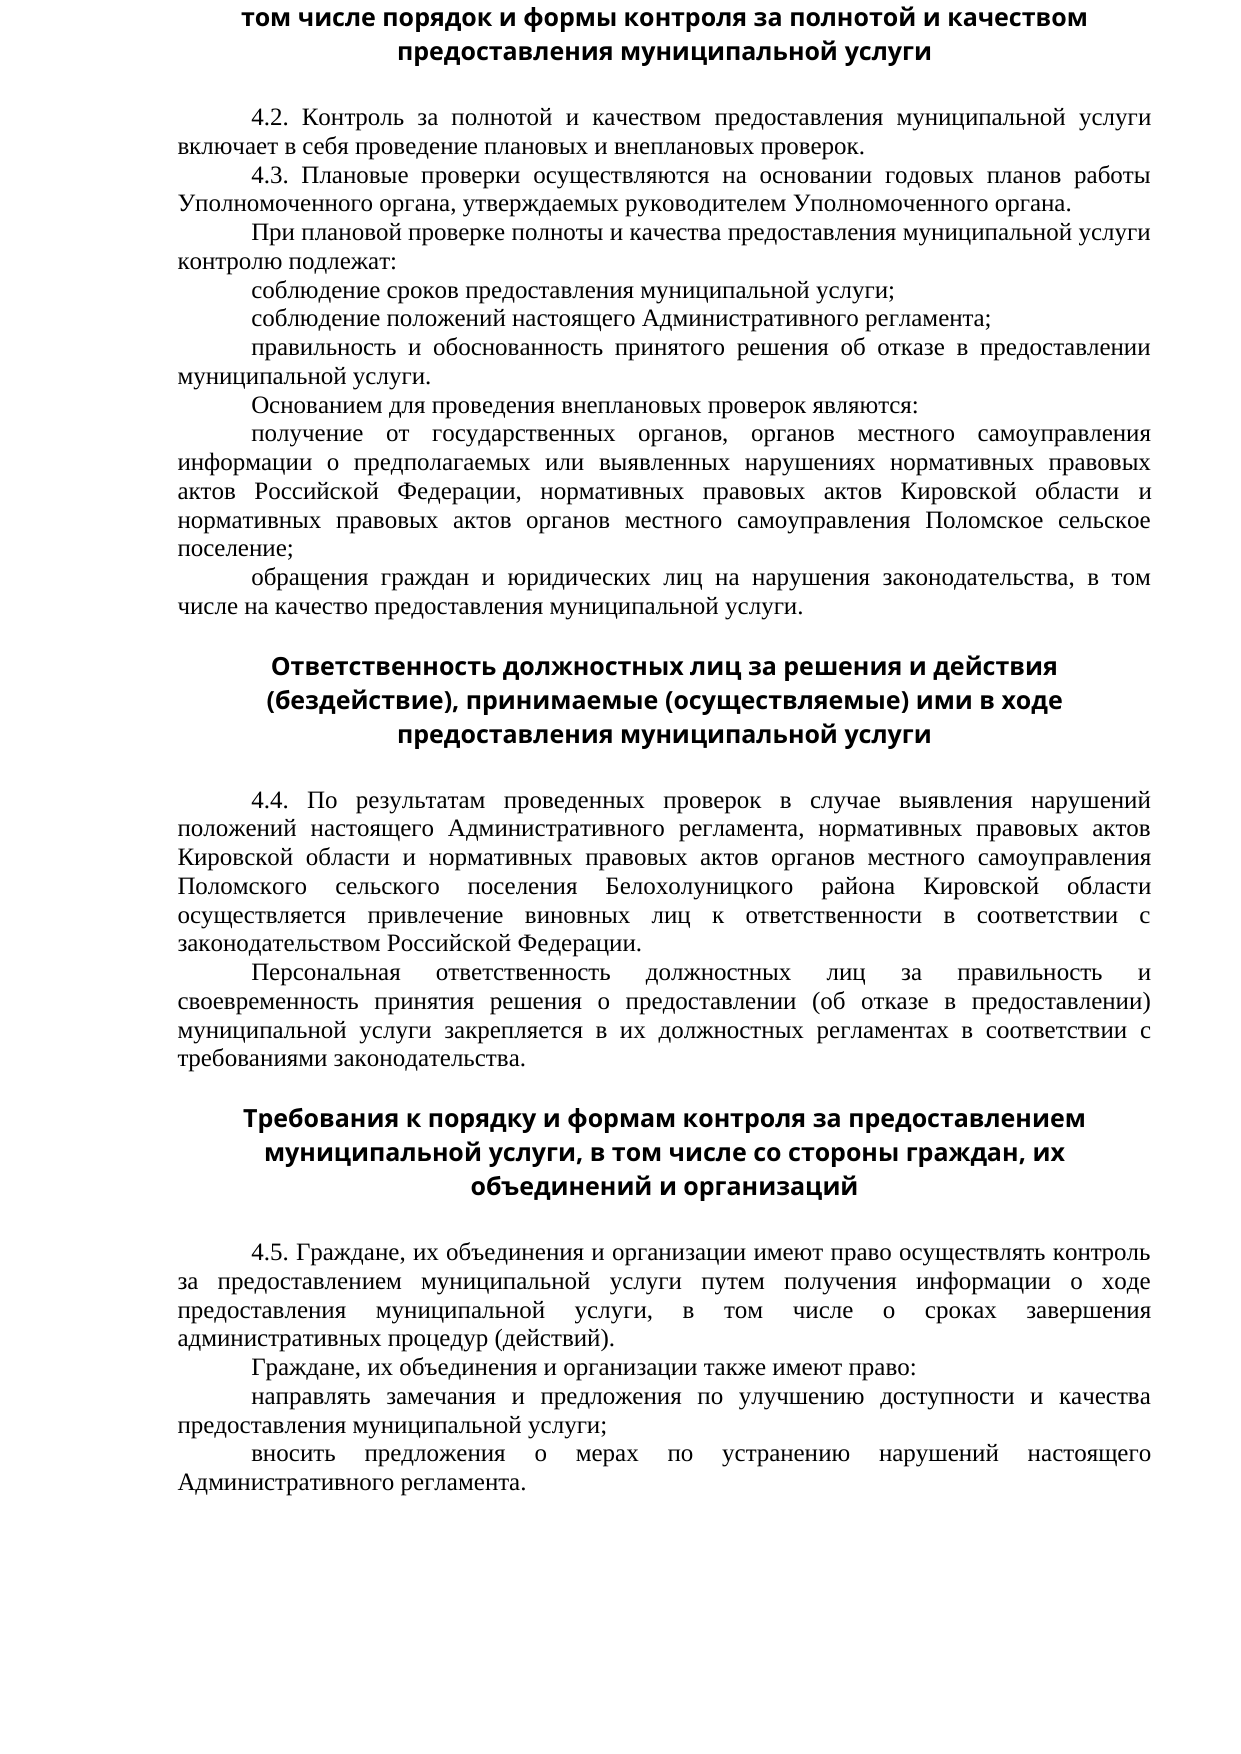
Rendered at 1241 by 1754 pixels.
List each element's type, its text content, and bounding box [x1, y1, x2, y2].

text получение от государственных органов, органов местного самоуправления информации о предполагаемых или выявленных нарушениях нормативных правовых актов Российской Федерации, нормативных правовых актов Кировской области и нормативных правовых актов органов местного самоуправления Поломское сельское поселение; [177, 418, 1152, 562]
text Ответственность должностных лиц за решения и действия (бездействие), принимаемые (осуществляемые) ими в ходе предоставления муниципальной услуги [177, 648, 1152, 751]
text соблюдение положений настоящего Административного регламента; [177, 303, 1152, 332]
text обращения граждан и юридических лиц на нарушения законодательства, в том числе на качество предоставления муниципальной услуги. [177, 562, 1152, 620]
text вносить предложения о мерах по устранению нарушений настоящего Административного регламента. [177, 1438, 1152, 1496]
text При плановой проверке полноты и качества предоставления муниципальной услуги контролю подлежат: [177, 217, 1152, 275]
text 4.3. Плановые проверки осуществляются на основании годовых планов работы Уполномоченного органа, утверждаемых руководителем Уполномоченного органа. [177, 160, 1152, 217]
text Требования к порядку и формам контроля за предоставлением муниципальной услуги, в том числе со стороны граждан, их объединений и организаций [177, 1101, 1152, 1203]
text Персональная ответственность должностных лиц за правильность и своевременность принятия решения о предоставлении (об отказе в предоставлении) муниципальной услуги закрепляется в их должностных регламентах в соответствии с требованиями законодательства. [177, 957, 1152, 1072]
text направлять замечания и предложения по улучшению доступности и качества предоставления муниципальной услуги; [177, 1381, 1152, 1438]
text 4.5. Граждане, их объединения и организации имеют право осуществлять контроль за предоставлением муниципальной услуги путем получения информации о ходе предоставления муниципальной услуги, в том числе о сроках завершения административных процедур (действий). [177, 1237, 1152, 1352]
text Основанием для проведения внеплановых проверок являются: [177, 390, 1152, 418]
text Граждане, их объединения и организации также имеют право: [177, 1352, 1152, 1381]
text соблюдение сроков предоставления муниципальной услуги; [177, 275, 1152, 303]
text правильность и обоснованность принятого решения об отказе в предоставлении муниципальной услуги. [177, 332, 1152, 390]
text 4.2. Контроль за полнотой и качеством предоставления муниципальной услуги включает в себя проведение плановых и внеплановых проверок. [177, 102, 1152, 160]
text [177, 0, 1152, 68]
text 4.4. По результатам проведенных проверок в случае выявления нарушений положений настоящего Административного регламента, нормативных правовых актов Кировской области и нормативных правовых актов органов местного самоуправления Поломского сельского поселения Белохолуницкого района Кировской области осуществляется привлечение виновных лиц к ответственности в соответствии с законодательством Российской Федерации. [177, 785, 1152, 957]
